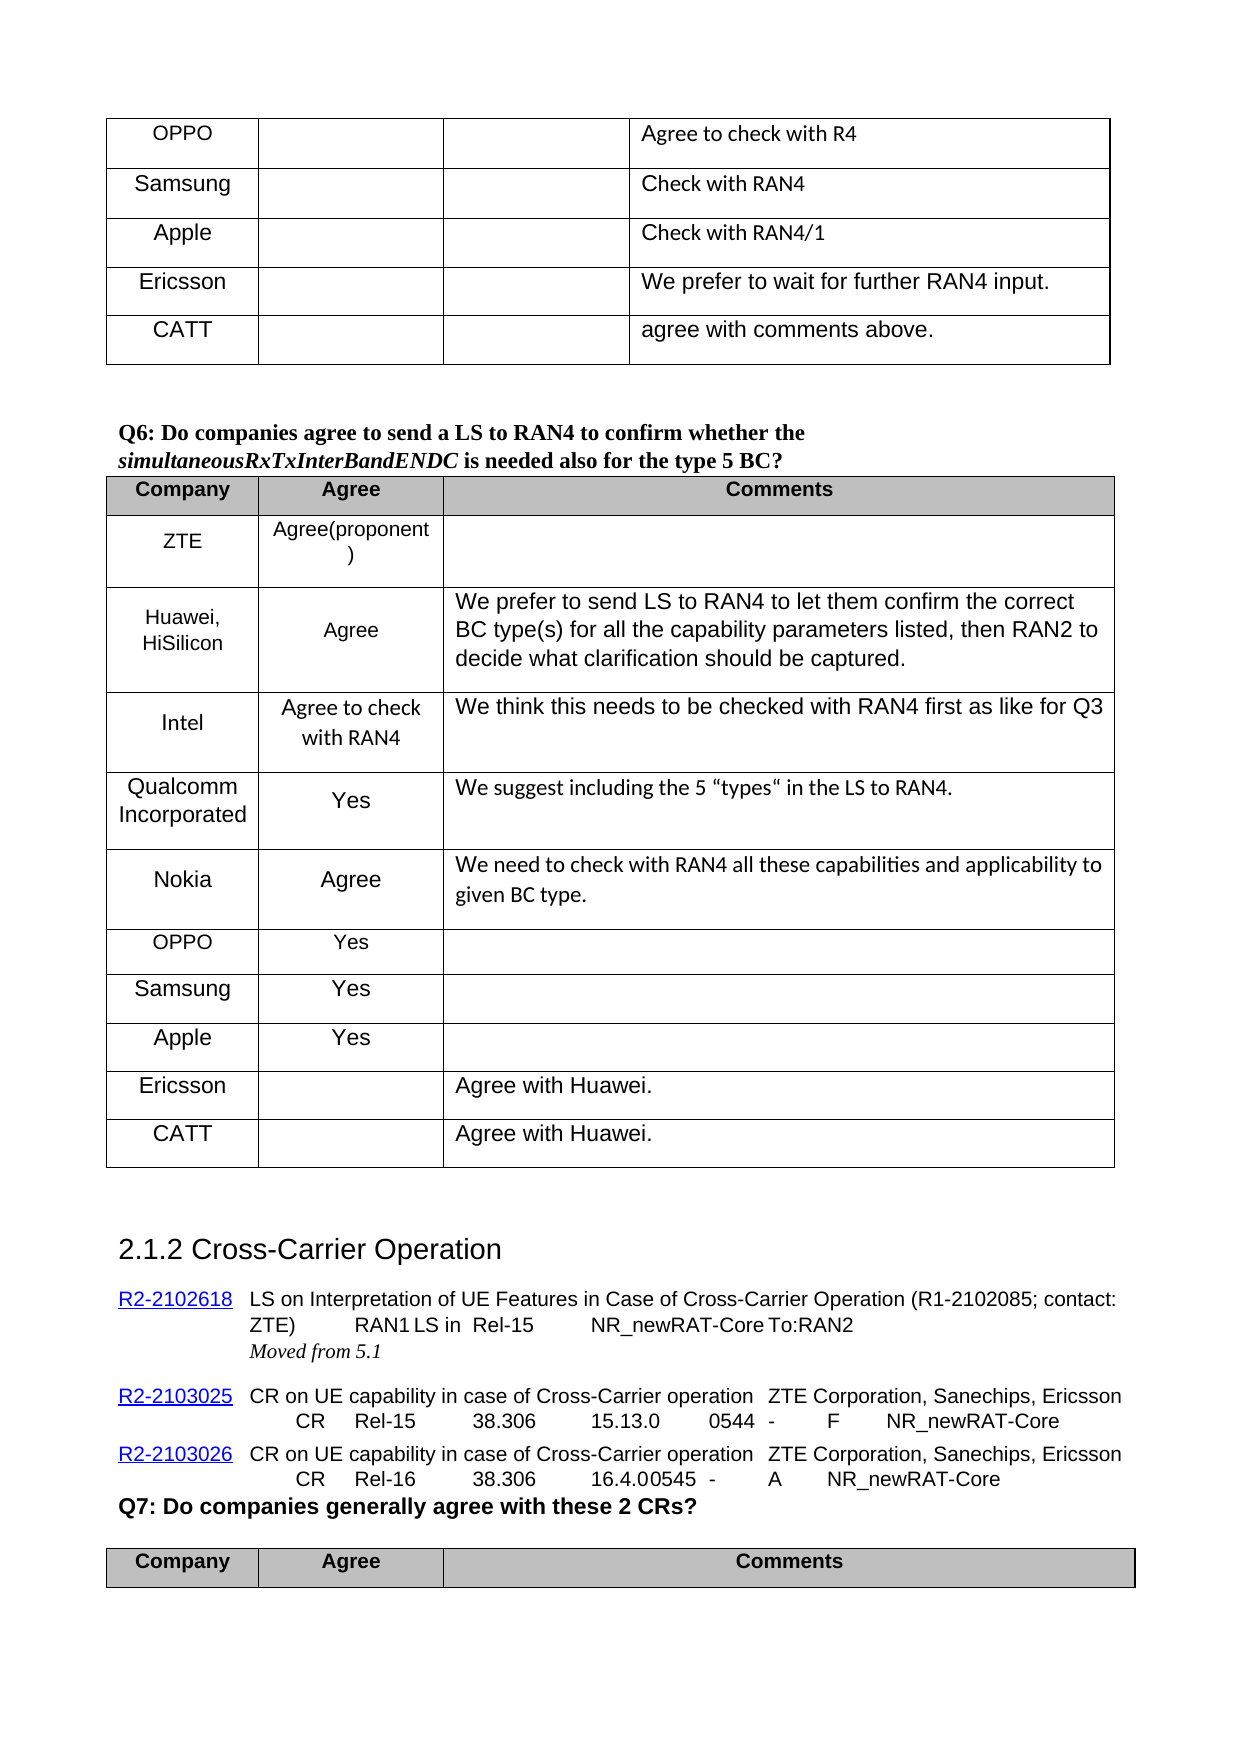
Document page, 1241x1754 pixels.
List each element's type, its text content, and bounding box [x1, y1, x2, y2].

table_cell CATT [107, 1120, 258, 1167]
table_cell Agree to check with RAN4 [259, 693, 443, 772]
table_header Agree [259, 477, 443, 515]
table_header Company [107, 1549, 258, 1587]
table_cell Agree to check with R4 [630, 119, 1109, 168]
table_cell [259, 316, 443, 364]
table_cell Agree(proponent) [259, 516, 443, 587]
table_cell [444, 169, 629, 217]
table_cell [444, 516, 1114, 587]
table_cell Yes [259, 1024, 443, 1071]
table_cell Yes [259, 930, 443, 974]
table_cell Yes [259, 975, 443, 1022]
table_cell Agree [259, 850, 443, 928]
table_cell Check with RAN4/1 [630, 219, 1109, 267]
table_cell OPPO [107, 930, 258, 974]
table_cell CATT [107, 316, 258, 364]
table_cell We prefer to send LS to RAN4 to let them confirm the correct BC type(s) for all the capability parameters listed, then RAN2 to decide what clarification should be captured. [444, 588, 1114, 692]
text Q7: Do companies generally agree with these 2 CRs? [118, 1493, 1122, 1519]
table_cell Ericsson [107, 1072, 258, 1119]
table_cell Agree with Huawei. [444, 1120, 1114, 1167]
table_cell Agree with Huawei. [444, 1072, 1114, 1119]
table_cell [259, 169, 443, 217]
title R2-2102618 LS on Interpretation of UE Features in Case of Cross-Carrier Operation (R1-2102085; contact: ZTE) RAN1 LS in Rel-15 NR_newRAT-Core To:RAN2 [118, 1287, 1122, 1337]
table_cell Samsung [107, 975, 258, 1022]
table_cell [259, 219, 443, 267]
table_cell Check with RAN4 [630, 169, 1109, 217]
text Moved from 5.1 [249, 1339, 1122, 1363]
table_cell We prefer to wait for further RAN4 input. [630, 268, 1109, 315]
title R2-2103025 CR on UE capability in case of Cross-Carrier operation ZTE Corporation, Sanechips, Ericsson CR Rel-15 38.306 15.13.0 0544 - F NR_newRAT-Core [118, 1383, 1122, 1433]
table_cell [444, 975, 1114, 1022]
table_cell Huawei, HiSilicon [107, 588, 258, 692]
table_cell [259, 119, 443, 168]
table_cell We suggest including the 5 “types“ in the LS to RAN4. [444, 773, 1114, 849]
table_cell Agree [259, 588, 443, 692]
table_header Comments [444, 477, 1114, 515]
subtitle Cross-Carrier Operation [118, 1232, 1122, 1266]
title R2-2103026 CR on UE capability in case of Cross-Carrier operation ZTE Corporation, Sanechips, Ericsson CR Rel-16 38.306 16.4.0 0545 - A NR_newRAT-Core [118, 1441, 1122, 1491]
table_cell [444, 1024, 1114, 1071]
table_header Comments [444, 1549, 1134, 1587]
table_cell [259, 1072, 443, 1119]
table_cell Samsung [107, 169, 258, 217]
table_cell [444, 316, 629, 364]
table_cell [259, 268, 443, 315]
table_cell Nokia [107, 850, 258, 928]
table_cell OPPO [107, 119, 258, 168]
table_header Company [107, 477, 258, 515]
table_cell [444, 219, 629, 267]
table_cell Apple [107, 219, 258, 267]
table_cell ZTE [107, 516, 258, 587]
table_cell [444, 119, 629, 168]
text Q6: Do companies agree to send a LS to RAN4 to confirm whether the simultaneousRxTxInterBandENDC is needed also for the type 5 BC? [118, 419, 1122, 474]
table_cell [444, 268, 629, 315]
table_header Agree (Yes or No) [259, 1549, 443, 1587]
table_cell Ericsson [107, 268, 258, 315]
table_cell Yes [259, 773, 443, 849]
table_cell agree with comments above. [630, 316, 1109, 364]
table_cell Apple [107, 1024, 258, 1071]
table_cell We think this needs to be checked with RAN4 first as like for Q3 [444, 693, 1114, 772]
table_cell Qualcomm Incorporated [107, 773, 258, 849]
table_cell Intel [107, 693, 258, 772]
table_cell We need to check with RAN4 all these capabilities and applicability to given BC type. [444, 850, 1114, 928]
table_cell [259, 1120, 443, 1167]
table_cell [444, 930, 1114, 974]
